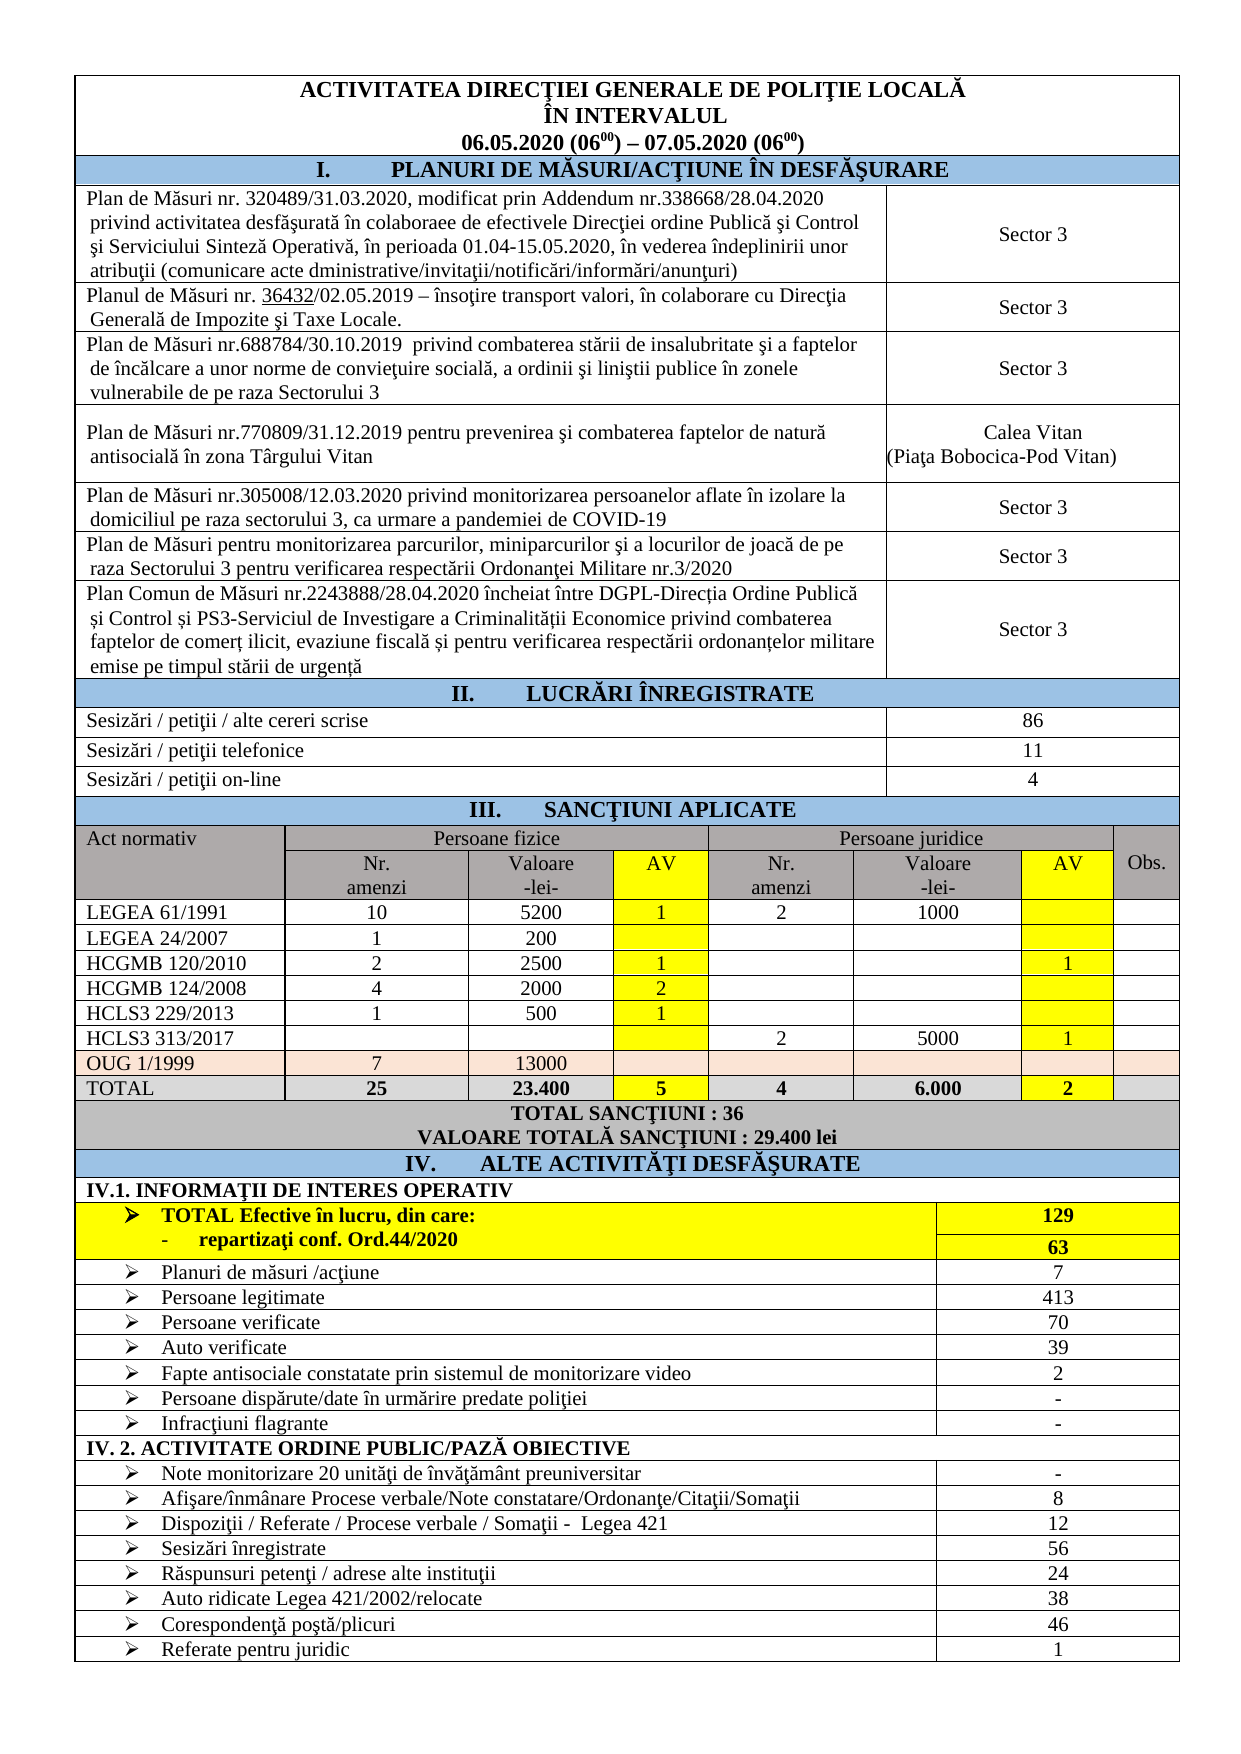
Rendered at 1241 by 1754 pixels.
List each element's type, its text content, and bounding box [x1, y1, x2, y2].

table_cell 11 [887, 738, 1179, 766]
table_cell 24 [937, 1561, 1179, 1585]
table_cell Note monitorizare 20 unităţi de învăţământ preuniversitar [76, 1461, 936, 1485]
table_cell 4 [709, 1076, 853, 1100]
table_cell Act normativ [76, 826, 284, 899]
table_cell [1114, 1051, 1179, 1075]
table_cell - [937, 1411, 1179, 1435]
table_cell ALTE ACTIVITĂŢI DESFĂŞURATE [76, 1150, 1179, 1177]
table_cell [1114, 951, 1179, 974]
table_cell OUG 1/1999 [76, 1051, 284, 1075]
table_cell Nr. amenzi [709, 851, 853, 899]
table_cell Afişare/înmânare Procese verbale/Note constatare/Ordonanţe/Citaţii/Somaţii [76, 1486, 936, 1510]
table_cell Dispoziţii / Referate / Procese verbale / Somaţii - Legea 421 [76, 1511, 936, 1535]
table_cell [1114, 1001, 1179, 1025]
table_cell 129 [937, 1203, 1179, 1234]
table_cell HCGMB 120/2010 [76, 951, 284, 974]
table_cell [709, 1001, 853, 1025]
table_cell 5200 [469, 900, 613, 924]
table_cell Plan de Măsuri pentru monitorizarea parcurilor, miniparcurilor şi a locurilor de joacă de pe raza Sectorului 3 pentru verificarea respectării Ordonanţei Militare nr.3/2020 [76, 532, 886, 580]
table_cell HCLS3 313/2017 [76, 1026, 284, 1050]
table_cell Corespondenţă poştă/plicuri [76, 1611, 936, 1636]
table_cell 1 [937, 1637, 1179, 1661]
table_cell 10 [286, 900, 468, 924]
table_cell [469, 1026, 613, 1050]
table_cell Obs. [1114, 826, 1179, 899]
table_cell Infracţiuni flagrante [76, 1411, 936, 1435]
table_cell 1000 [854, 900, 1021, 924]
table_cell 5000 [854, 1026, 1021, 1050]
table_cell Auto ridicate Legea 421/2002/relocate [76, 1586, 936, 1610]
table_cell [709, 951, 853, 974]
table_cell Valoare -lei- [854, 851, 1021, 899]
table_cell Referate pentru juridic [76, 1637, 936, 1661]
table_cell TOTAL [76, 1076, 284, 1100]
table_cell Persoane dispărute/date ȋn urmărire predate poliţiei [76, 1386, 936, 1409]
table_cell 1 [614, 951, 708, 974]
table_cell Sesizări / petiţii telefonice [76, 738, 886, 766]
table_cell 500 [469, 1001, 613, 1025]
table_cell 1 [286, 925, 468, 949]
table_cell Sector 3 [887, 186, 1179, 282]
table_cell 38 [937, 1586, 1179, 1610]
table_cell [1022, 900, 1113, 924]
table_cell Planuri de măsuri /acţiune [76, 1260, 936, 1284]
table_cell 12 [937, 1511, 1179, 1535]
table_cell 13000 [469, 1051, 613, 1075]
table_cell IV. 2. ACTIVITATE ORDINE PUBLIC/PAZĂ OBIECTIVE [76, 1436, 1179, 1460]
table_cell Sector 3 [887, 532, 1179, 580]
table_cell [1022, 1001, 1113, 1025]
table_cell HCGMB 124/2008 [76, 976, 284, 1000]
table_cell Sector 3 [887, 332, 1179, 404]
table_cell [1114, 1076, 1179, 1100]
table_cell Calea Vitan (Piaţa Bobocica-Pod Vitan) [887, 405, 1179, 482]
table_cell 2 [286, 951, 468, 974]
table_cell 70 [937, 1310, 1179, 1334]
table_cell [614, 925, 708, 949]
table_cell 39 [937, 1335, 1179, 1359]
table_cell Auto verificate [76, 1335, 936, 1359]
table_cell 8 [937, 1486, 1179, 1510]
table_cell Sesizări ȋnregistrate [76, 1536, 936, 1560]
table_cell [1114, 900, 1179, 924]
table_cell Sesizări / petiţii / alte cereri scrise [76, 708, 886, 737]
table_cell PLANURI DE MĂSURI/ACŢIUNE ÎN DESFĂŞURARE [76, 156, 1179, 184]
table_cell [1114, 1026, 1179, 1050]
table_cell [1022, 1051, 1113, 1075]
table_cell Persoane verificate [76, 1310, 936, 1334]
table_cell 2000 [469, 976, 613, 1000]
table_cell Sesizări / petiţii on-line [76, 767, 886, 796]
table_cell Sector 3 [887, 581, 1179, 678]
table_cell [614, 1051, 708, 1075]
table_cell LEGEA 24/2007 [76, 925, 284, 949]
table_cell 7 [286, 1051, 468, 1075]
table_cell LUCRĂRI ÎNREGISTRATE [76, 679, 1179, 707]
table_cell 2 [937, 1360, 1179, 1384]
table_cell [709, 976, 853, 1000]
table_cell IV.1. INFORMAŢII DE INTERES OPERATIV [76, 1178, 1179, 1202]
table_cell 2 [709, 1026, 853, 1050]
table_cell Persoane fizice [286, 826, 708, 850]
table_header ACTIVITATEA DIRECŢIEI GENERALE DE POLIŢIE LOCALĂ ÎN INTERVALUL 06.05.2020 (0600) – 07.05.2020 (0600) [76, 76, 1179, 155]
table_cell Sector 3 [887, 283, 1179, 331]
table_cell Persoane juridice [709, 826, 1113, 850]
table_cell [854, 951, 1021, 974]
table_cell 5 [614, 1076, 708, 1100]
table_cell 1 [1022, 951, 1113, 974]
table_cell Plan de Măsuri nr.305008/12.03.2020 privind monitorizarea persoanelor aflate în izolare la domiciliul pe raza sectorului 3, ca urmare a pandemiei de COVID-19 [76, 483, 886, 531]
table_cell TOTAL Efective ȋn lucru, din care: repartizaţi conf. Ord.44/2020 [76, 1203, 936, 1259]
table_cell TOTAL SANCŢIUNI : 36 VALOARE TOTALĂ SANCŢIUNI : 29.400 lei [76, 1101, 1179, 1149]
table_cell Persoane legitimate [76, 1285, 936, 1309]
table_cell [614, 1026, 708, 1050]
table_cell 46 [937, 1611, 1179, 1636]
table_cell [854, 1001, 1021, 1025]
table_cell [1114, 976, 1179, 1000]
table_cell 200 [469, 925, 613, 949]
table_cell 63 [937, 1235, 1179, 1259]
table_cell [1114, 925, 1179, 949]
table_cell LEGEA 61/1991 [76, 900, 284, 924]
table_cell 86 [887, 708, 1179, 737]
table_cell 23.400 [469, 1076, 613, 1100]
table_cell AV [614, 851, 708, 899]
table_cell [854, 976, 1021, 1000]
table_cell [1022, 976, 1113, 1000]
table_cell Răspunsuri petenţi / adrese alte instituţii [76, 1561, 936, 1585]
table_cell Fapte antisociale constatate prin sistemul de monitorizare video [76, 1360, 936, 1384]
table_cell 2 [709, 900, 853, 924]
table_cell Plan Comun de Măsuri nr.2243888/28.04.2020 încheiat între DGPL-Direcția Ordine Publică și Control și PS3-Serviciul de Investigare a Criminalității Economice privind combaterea faptelor de comerț ilicit, evaziune fiscală și pentru verificarea respectării ordonanțelor militare emise pe timpul stării de urgență [76, 581, 886, 678]
table_cell Nr. amenzi [286, 851, 468, 899]
table_cell 1 [1022, 1026, 1113, 1050]
table_cell 56 [937, 1536, 1179, 1560]
table_cell 7 [937, 1260, 1179, 1284]
table_cell 413 [937, 1285, 1179, 1309]
table_cell - [937, 1461, 1179, 1485]
table_cell AV [1022, 851, 1113, 899]
table_cell 1 [614, 900, 708, 924]
table_cell 2 [1022, 1076, 1113, 1100]
table_cell 2 [614, 976, 708, 1000]
table_cell [854, 925, 1021, 949]
table_cell 4 [887, 767, 1179, 796]
table_cell [854, 1051, 1021, 1075]
table_cell 4 [286, 976, 468, 1000]
table_cell [286, 1026, 468, 1050]
table_cell SANCŢIUNI APLICATE [76, 797, 1179, 825]
table_cell 6.000 [854, 1076, 1021, 1100]
table_cell 25 [286, 1076, 468, 1100]
table_cell Plan de Măsuri nr.688784/30.10.2019 privind combaterea stării de insalubritate şi a faptelor de încălcare a unor norme de convieţuire socială, a ordinii şi liniştii publice în zonele vulnerabile de pe raza Sectorului 3 [76, 332, 886, 404]
table_cell 2500 [469, 951, 613, 974]
table_cell [709, 1051, 853, 1075]
table_cell Sector 3 [887, 483, 1179, 531]
table_cell Plan de Măsuri nr.770809/31.12.2019 pentru prevenirea şi combaterea faptelor de natură antisocială în zona Târgului Vitan [76, 405, 886, 482]
table_cell [709, 925, 853, 949]
table_cell - [937, 1386, 1179, 1409]
table_cell Valoare -lei- [469, 851, 613, 899]
table_cell Plan de Măsuri nr. 320489/31.03.2020, modificat prin Addendum nr.338668/28.04.2020 privind activitatea desfăşurată în colaboraee de efectivele Direcţiei ordine Publică şi Control şi Serviciului Sinteză Operativă, în perioada 01.04-15.05.2020, în vederea îndeplinirii unor atribuţii (comunicare acte dministrative/invitaţii/notificări/informări/anunţuri) [76, 186, 886, 282]
table_cell Planul de Măsuri nr. 36432/02.05.2019 – însoţire transport valori, în colaborare cu Direcţia Generală de Impozite şi Taxe Locale. [76, 283, 886, 331]
table_cell 1 [286, 1001, 468, 1025]
table_cell 1 [614, 1001, 708, 1025]
table_cell HCLS3 229/2013 [76, 1001, 284, 1025]
table_cell [1022, 925, 1113, 949]
